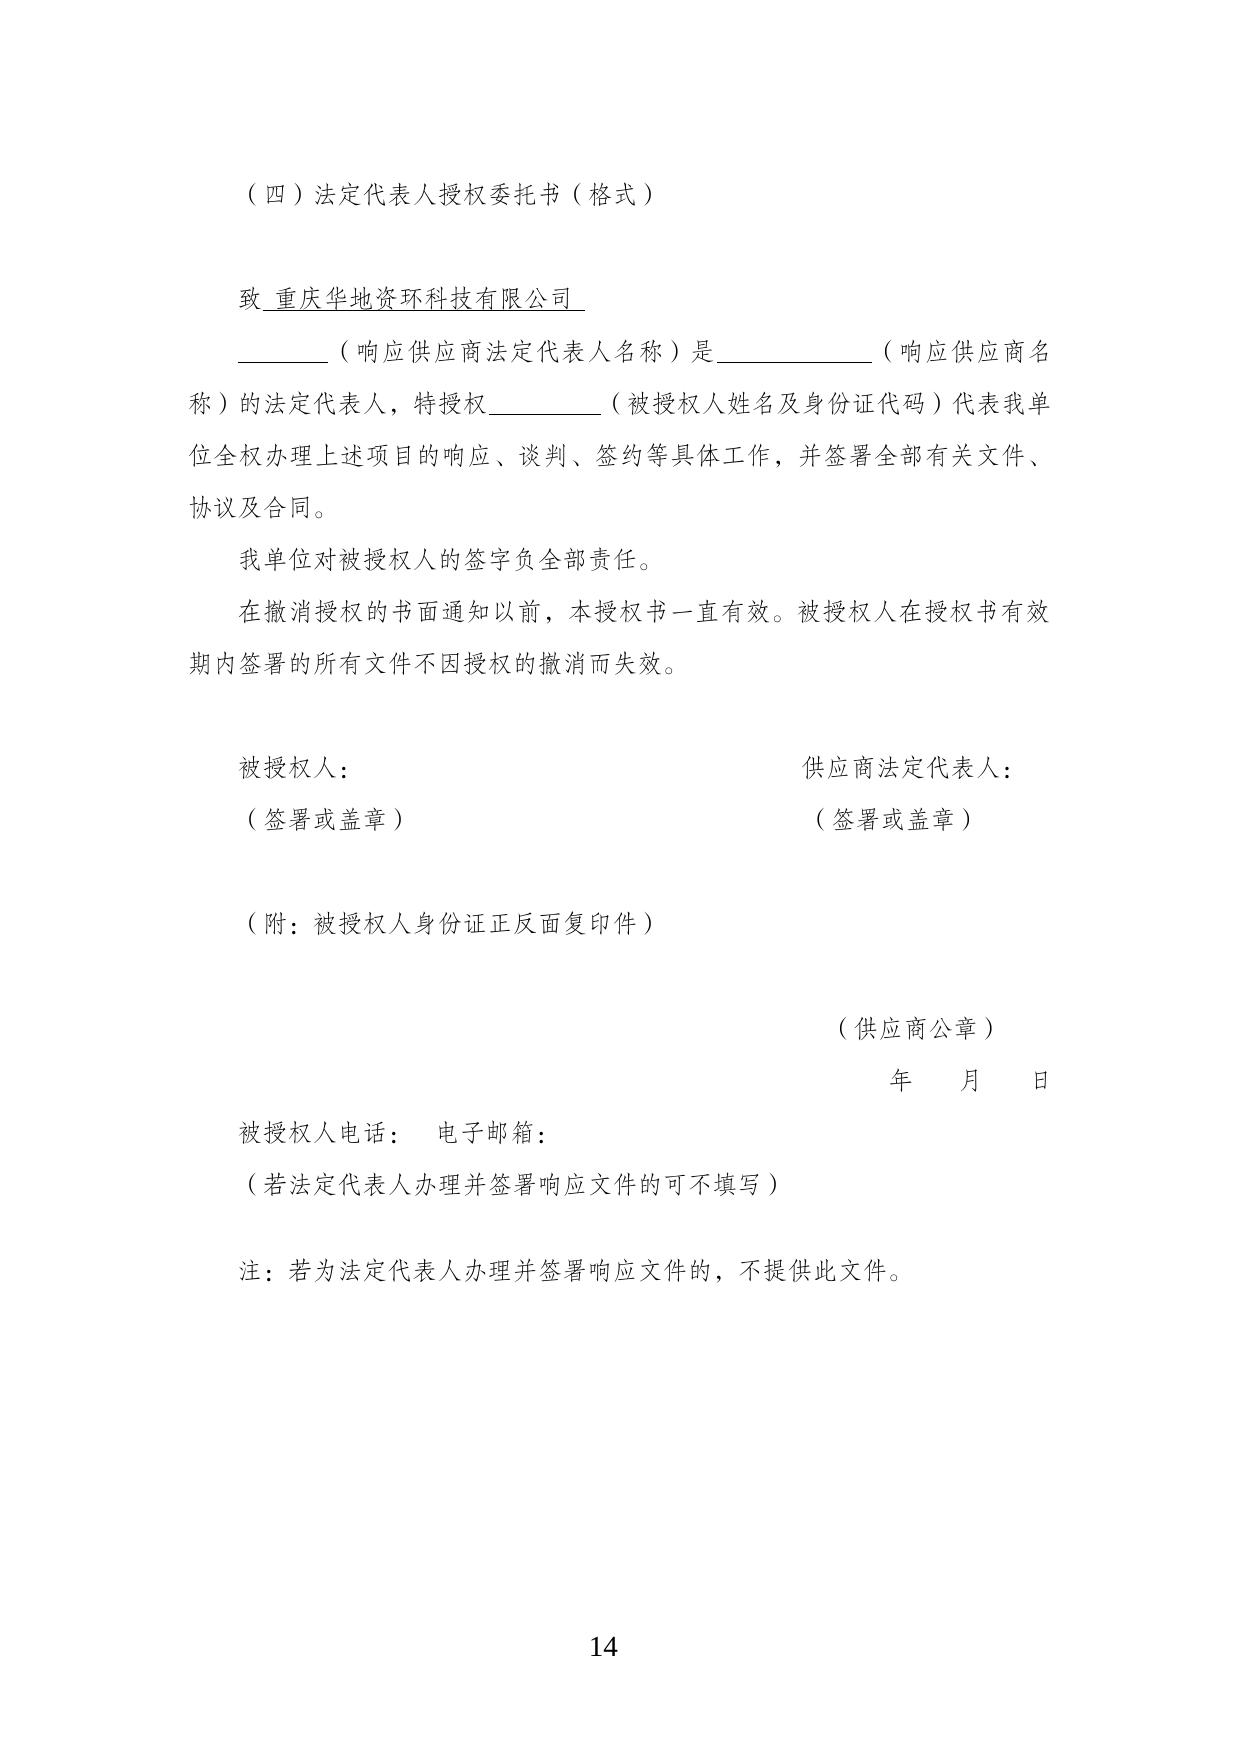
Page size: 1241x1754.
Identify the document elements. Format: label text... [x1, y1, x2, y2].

text 被授权人电话： 电子邮箱： [187, 1099, 1053, 1152]
text 我单位对被授权人的签字负全部责任。 [187, 527, 1053, 579]
text 在撤消授权的书面通知以前，本授权书一直有效。被授权人在授权书有效期内签署的所有文件不因授权的撤消而失效。 [187, 579, 1053, 683]
text （四）法定代表人授权委托书（格式） [187, 162, 1053, 214]
text 被授权人： 供应商法定代表人： [187, 735, 1053, 787]
text （响应供应商法定代表人名称）是 （响应供应商名称）的法定代表人，特授权 （被授权人姓名及身份证代码）代表我单位全权办理上述项目的响应、谈判、签约等具体工作，并签署全部有关文件、协议及合同。 [187, 318, 1053, 527]
text 致 重庆华地资环科技有限公司 [187, 266, 1053, 318]
text （签署或盖章） （签署或盖章） [187, 787, 1053, 839]
text 年 月 日 [187, 1047, 1053, 1099]
text （供应商公章） [187, 995, 1003, 1047]
text （若法定代表人办理并签署响应文件的可不填写） [187, 1152, 1053, 1204]
text 注：若为法定代表人办理并签署响应文件的，不提供此文件。 [187, 1256, 1053, 1288]
text （附：被授权人身份证正反面复印件） [187, 891, 1053, 943]
